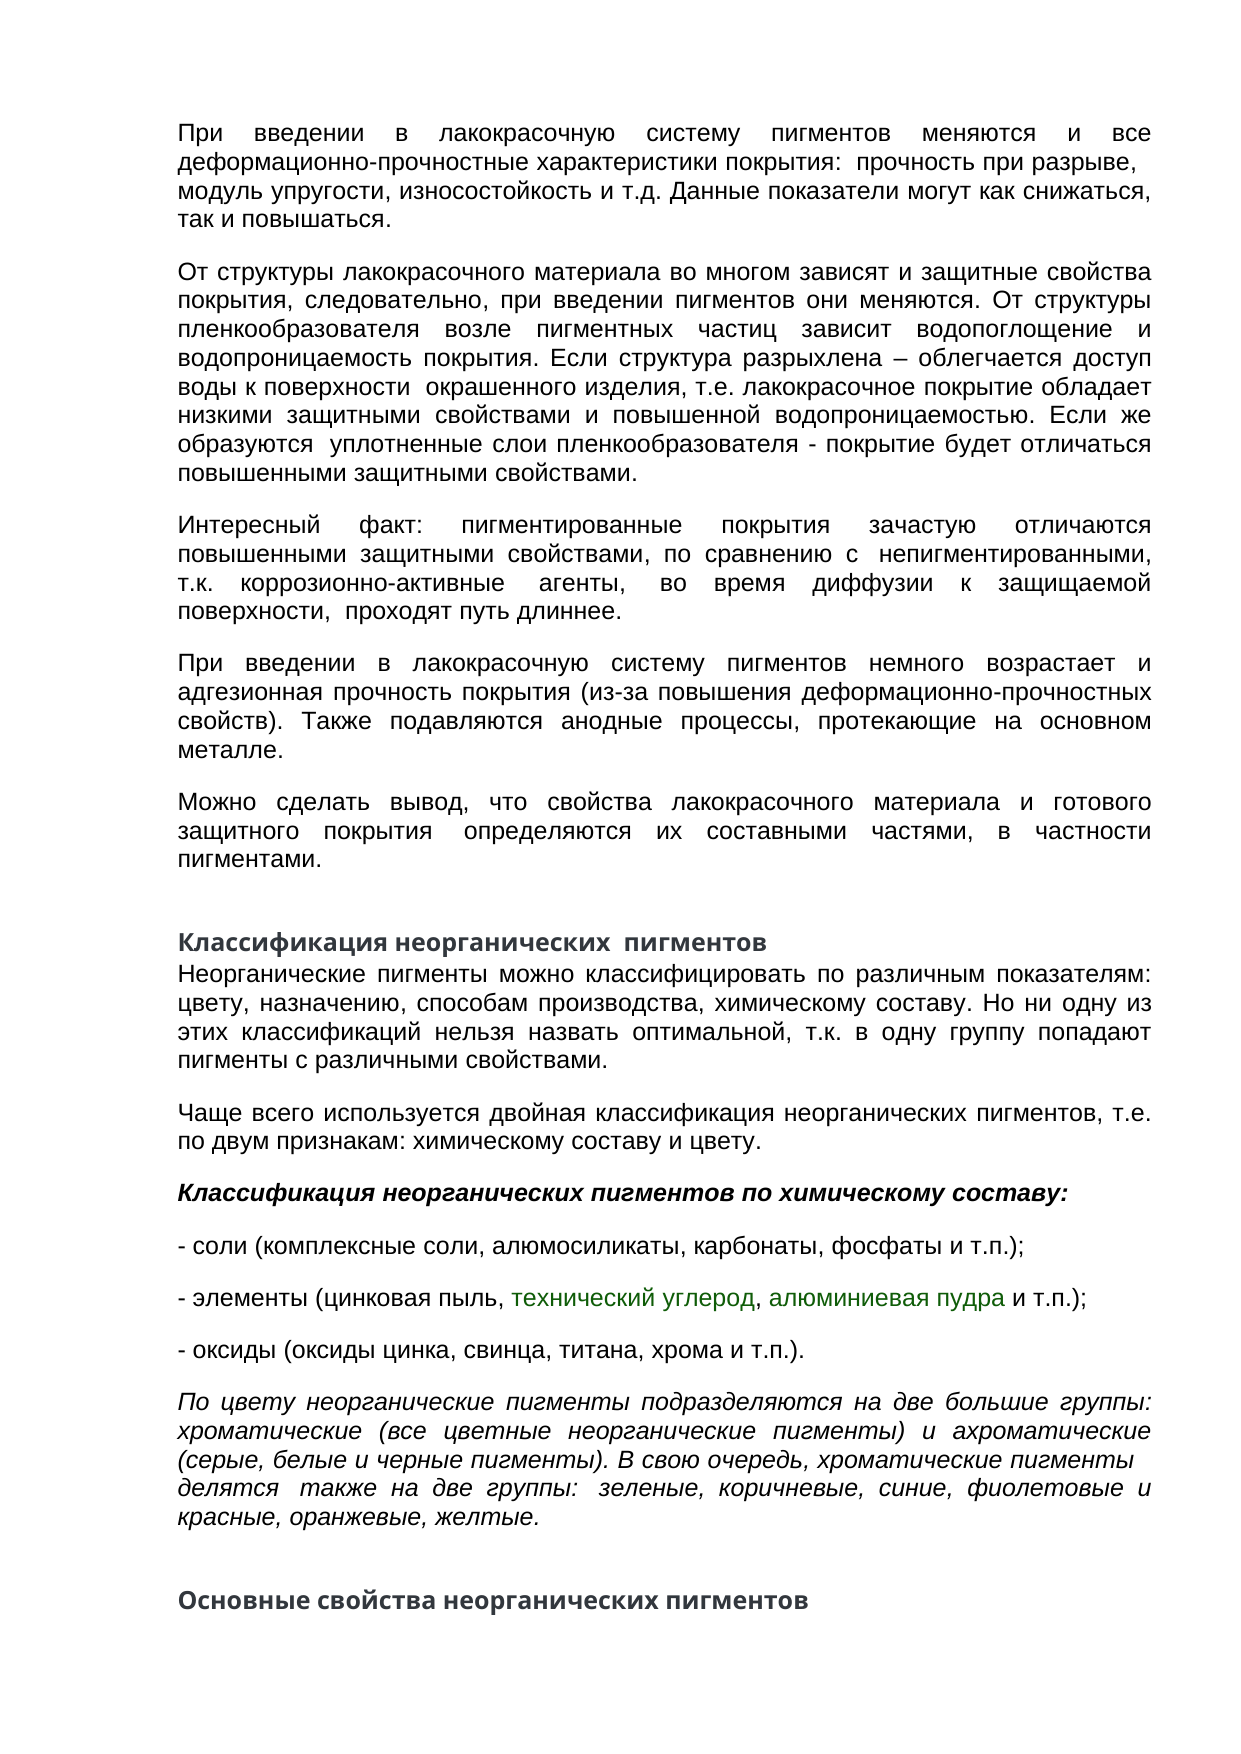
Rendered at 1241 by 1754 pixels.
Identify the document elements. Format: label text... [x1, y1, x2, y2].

text - соли (комплексные соли, алюмосиликаты, карбонаты, фосфаты и т.п.); [177, 1231, 1152, 1259]
text Классификация неорганических пигментов по химическому составу: [177, 1178, 1152, 1207]
text От структуры лакокрасочного материала во многом зависят и защитные свойства покрытия, следовательно, при введении пигментов они меняются. От структуры пленкообразователя возле пигментных частиц зависит водопоглощение и водопроницаемость покрытия. Если структура разрыхлена – облегчается доступ воды к поверхности окрашенного изделия, т.е. лакокрасочное покрытие обладает низкими защитными свойствами и повышенной водопроницаемостью. Если же образуются уплотненные слои пленкообразователя - покрытие будет отличаться повышенными защитными свойствами. [177, 257, 1152, 487]
text - оксиды (оксиды цинка, свинца, титана, хрома и т.п.). [177, 1335, 1152, 1364]
text Интересный факт: пигментированные покрытия зачастую отличаются повышенными защитными свойствами, по сравнению с непигментированными, т.к. коррозионно-активные агенты, во время диффузии к защищаемой поверхности, проходят путь длиннее. [177, 510, 1152, 625]
text - элементы (цинковая пыль, технический углерод, алюминиевая пудра и т.п.); [177, 1283, 1152, 1312]
text Классификация неорганических пигментов [177, 897, 1152, 959]
text Основные свойства неорганических пигментов [177, 1554, 1152, 1617]
text По цвету неорганические пигменты подразделяются на две большие группы: хроматические (все цветные неорганические пигменты) и ахроматические (серые, белые и черные пигменты). В свою очередь, хроматические пигменты делятся также на две группы: зеленые, коричневые, синие, фиолетовые и красные, оранжевые, желтые. [177, 1387, 1152, 1531]
text При введении в лакокрасочную систему пигментов меняются и все деформационно-прочностные характеристики покрытия: прочность при разрыве, модуль упругости, износостойкость и т.д. Данные показатели могут как снижаться, так и повышаться. [177, 118, 1152, 233]
text Неорганические пигменты можно классифицировать по различным показателям: цвету, назначению, способам производства, химическому составу. Но ни одну из этих классификаций нельзя назвать оптимальной, т.к. в одну группу попадают пигменты с различными свойствами. [177, 959, 1152, 1074]
text Можно сделать вывод, что свойства лакокрасочного материала и готового защитного покрытия определяются их составными частями, в частности пигментами. [177, 787, 1152, 873]
text При введении в лакокрасочную систему пигментов немного возрастает и адгезионная прочность покрытия (из-за повышения деформационно-прочностных свойств). Также подавляются анодные процессы, протекающие на основном металле. [177, 648, 1152, 763]
text Чаще всего используется двойная классификация неорганических пигментов, т.е. по двум признакам: химическому составу и цвету. [177, 1097, 1152, 1155]
